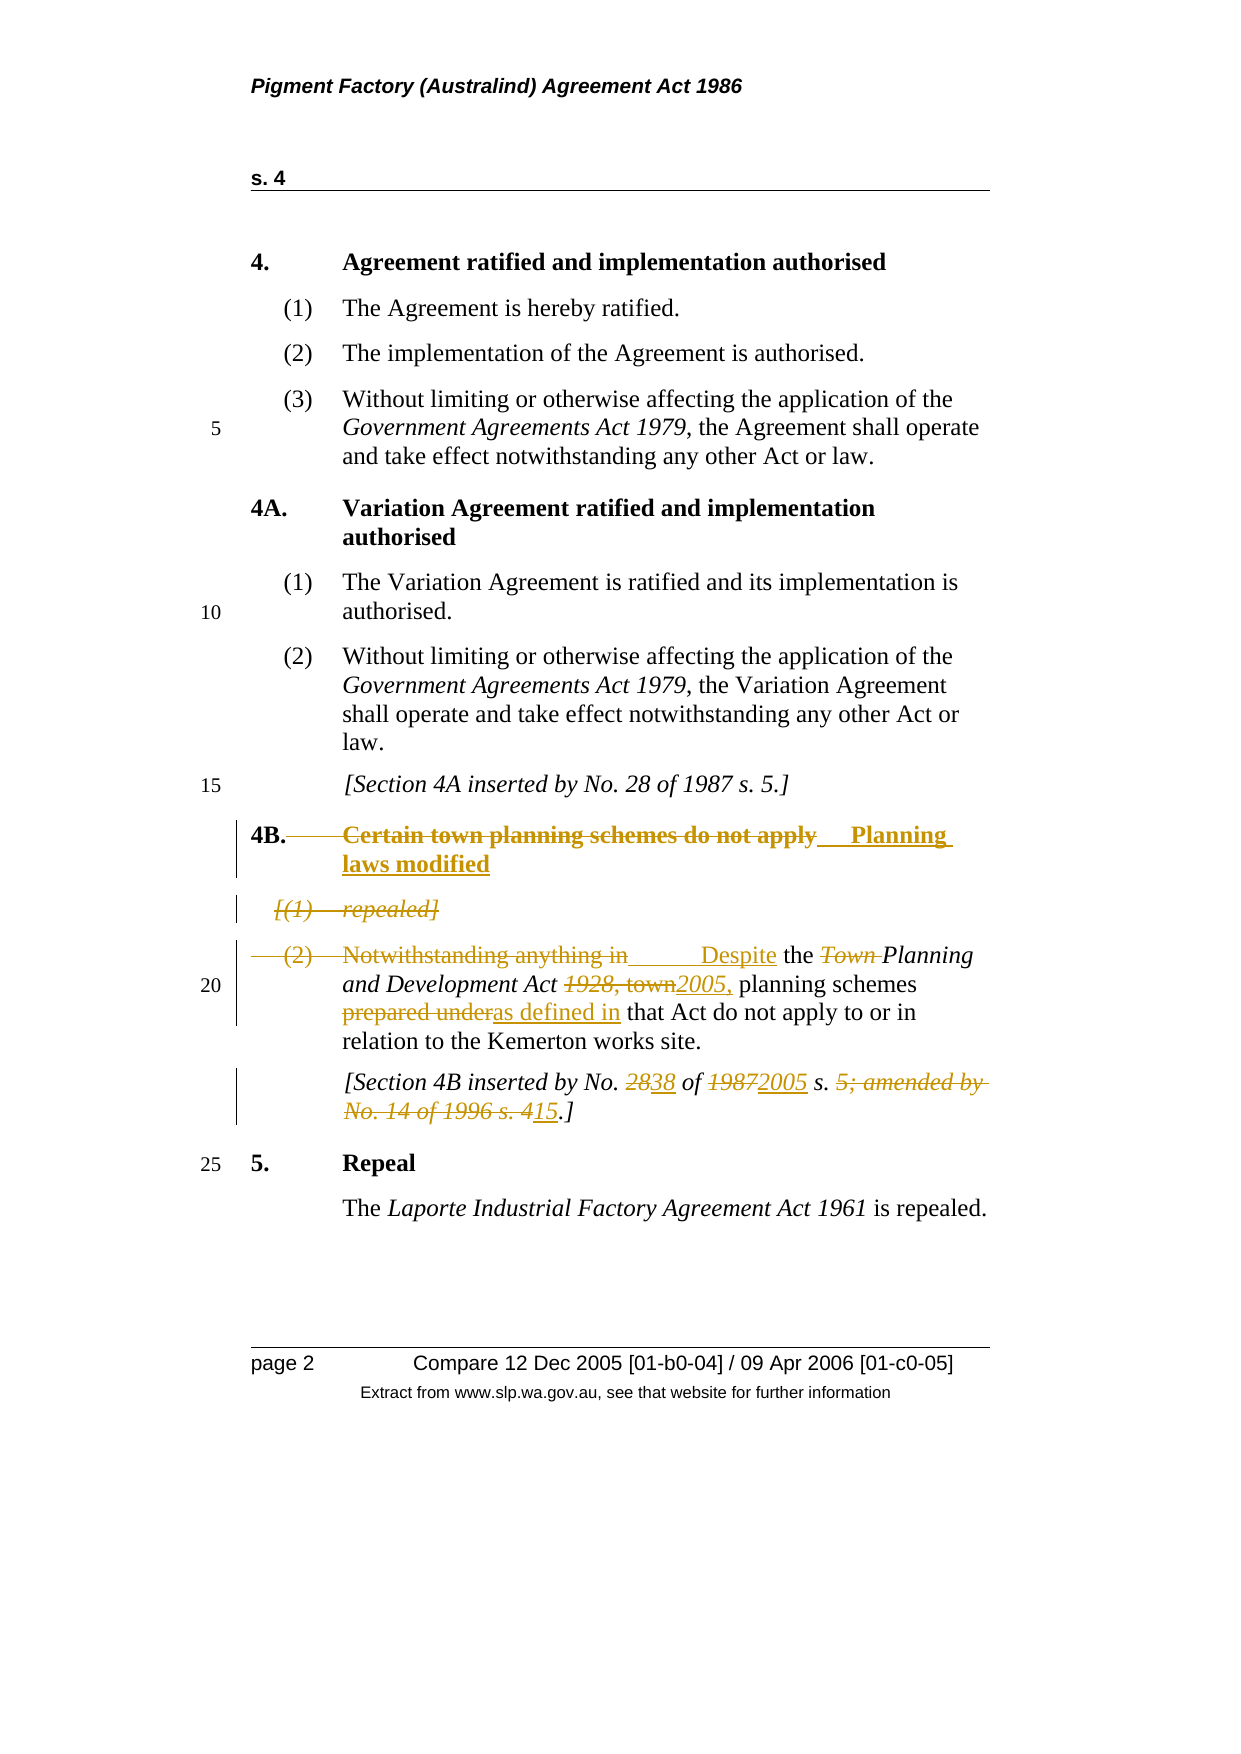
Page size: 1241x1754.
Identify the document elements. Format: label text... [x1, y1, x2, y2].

text The Laporte Industrial Factory Agreement Act 1961 is repealed. [251, 1193, 990, 1222]
subtitle 5. Repeal [251, 1148, 990, 1177]
subtitle 4A. Variation Agreement ratified and implementation authorised [251, 493, 990, 550]
text (2) The implementation of the Agreement is authorised. [251, 338, 990, 367]
subtitle 4. Agreement ratified and implementation authorised [251, 247, 990, 276]
text [Section 4B inserted by No. of s. .] [251, 1067, 990, 1125]
subtitle 4B. [251, 820, 990, 878]
text (1) The Variation Agreement is ratified and its implementation is authorised. [251, 567, 990, 624]
text (2) Without limiting or otherwise affecting the application of the Government Agreements Act 1979, the Variation Agreement shall operate and take effect notwithstanding any other Act or law. [251, 641, 990, 756]
text (3) Without limiting or otherwise affecting the application of the Government Agreements Act 1979, the Agreement shall operate and take effect notwithstanding any other Act or law. [251, 384, 990, 470]
text the Planning and Development Act planning schemes that Act do not apply to or in relation to the Kemerton works site. [251, 940, 990, 1055]
text (1) The Agreement is hereby ratified. [251, 293, 990, 322]
text [Section 4A inserted by No. 28 of 1987 s. 5.] [251, 769, 990, 797]
